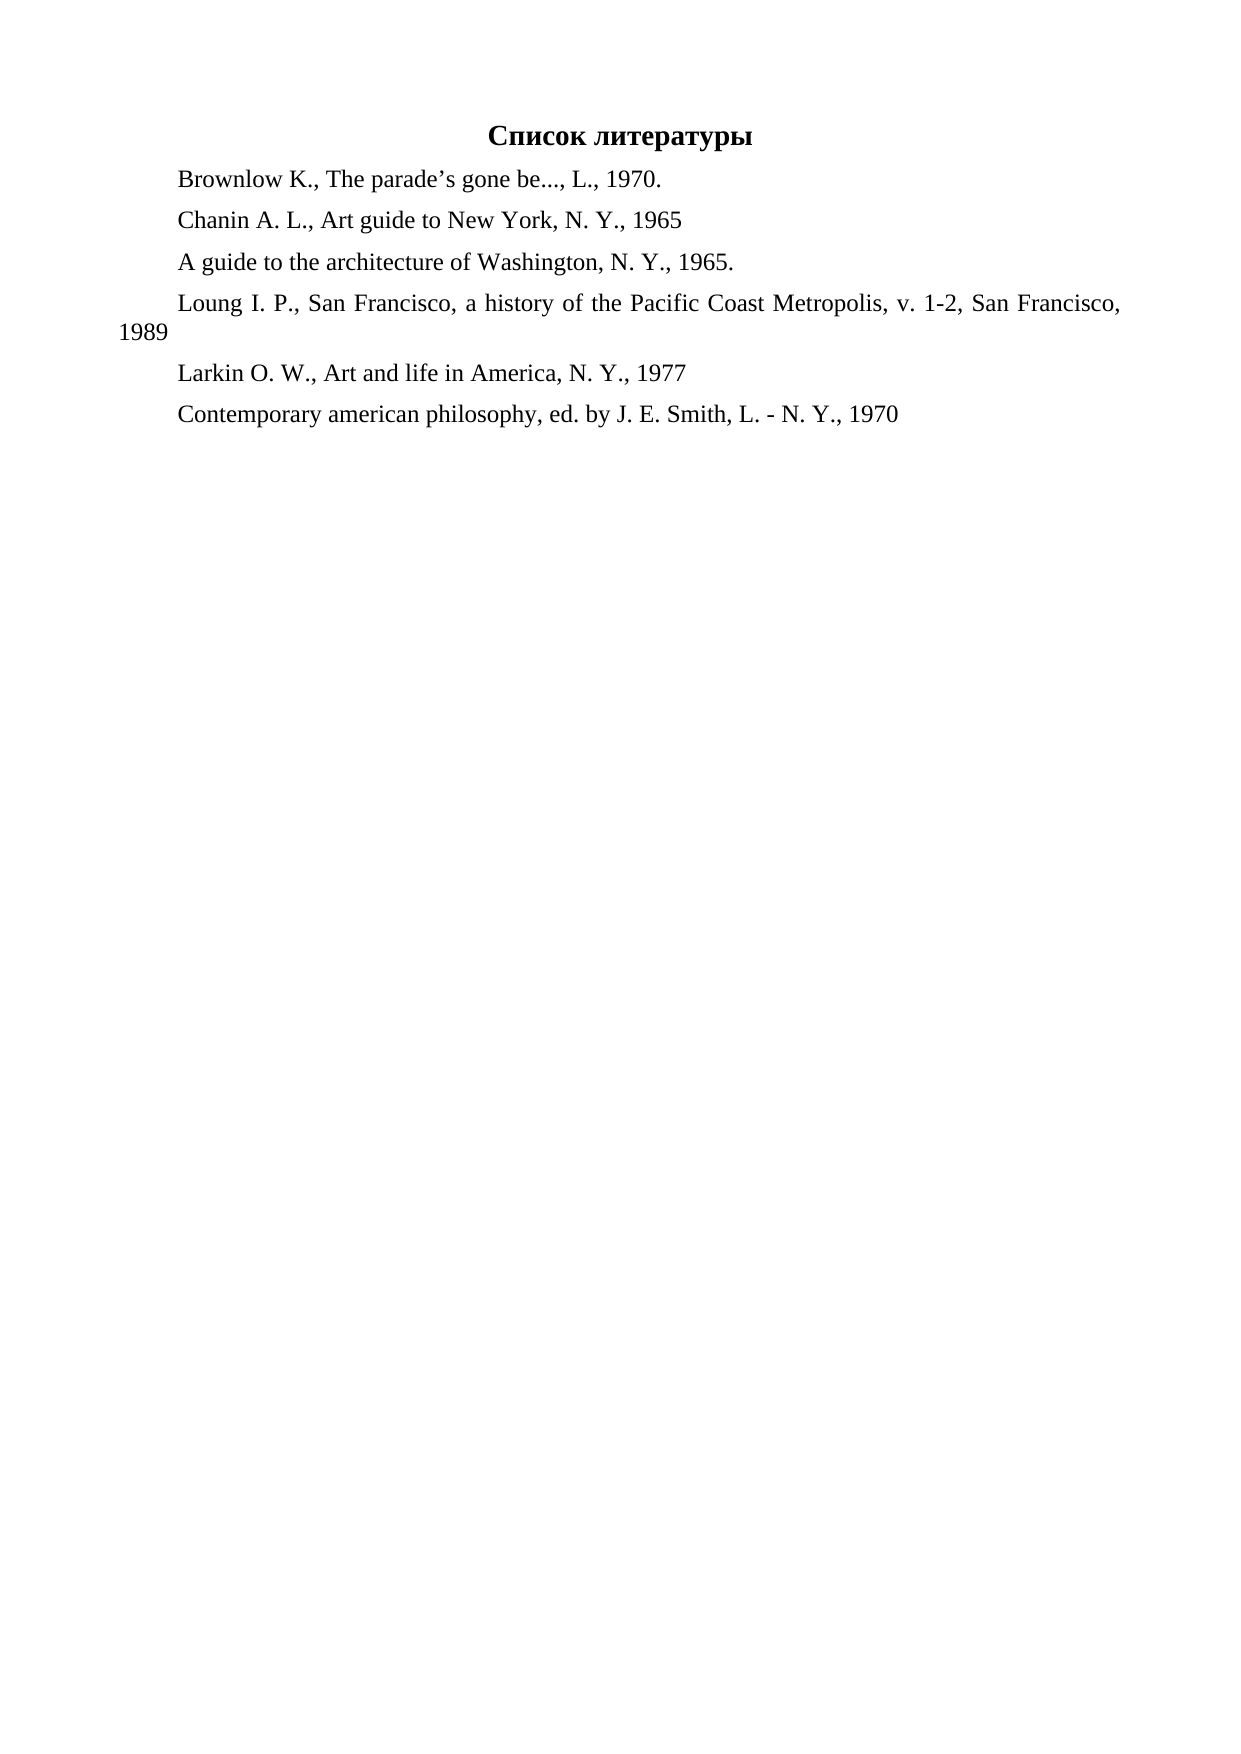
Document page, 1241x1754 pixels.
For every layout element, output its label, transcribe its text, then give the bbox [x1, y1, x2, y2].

text Larkin O. W., Art and life in America, N. Y., 1977 [118, 358, 1122, 387]
text Contemporary american philosophy, ed. by J. Е. Smith, L. - N. Y., 1970 [118, 399, 1122, 428]
text Список литературы [118, 118, 1122, 152]
text A guide to the architecture of Washington, N. Y., 1965. [118, 247, 1122, 275]
text Chanin A. L., Art guide to New York, N. Y., 1965 [118, 205, 1122, 234]
text Loung I. P., San Francisco, a history of the Pacific Coast Metropolis, v. 1-2, San Francisco, 1989 [118, 288, 1122, 345]
text Brownlow K., The parade’s gone be..., L., 1970. [118, 164, 1122, 193]
